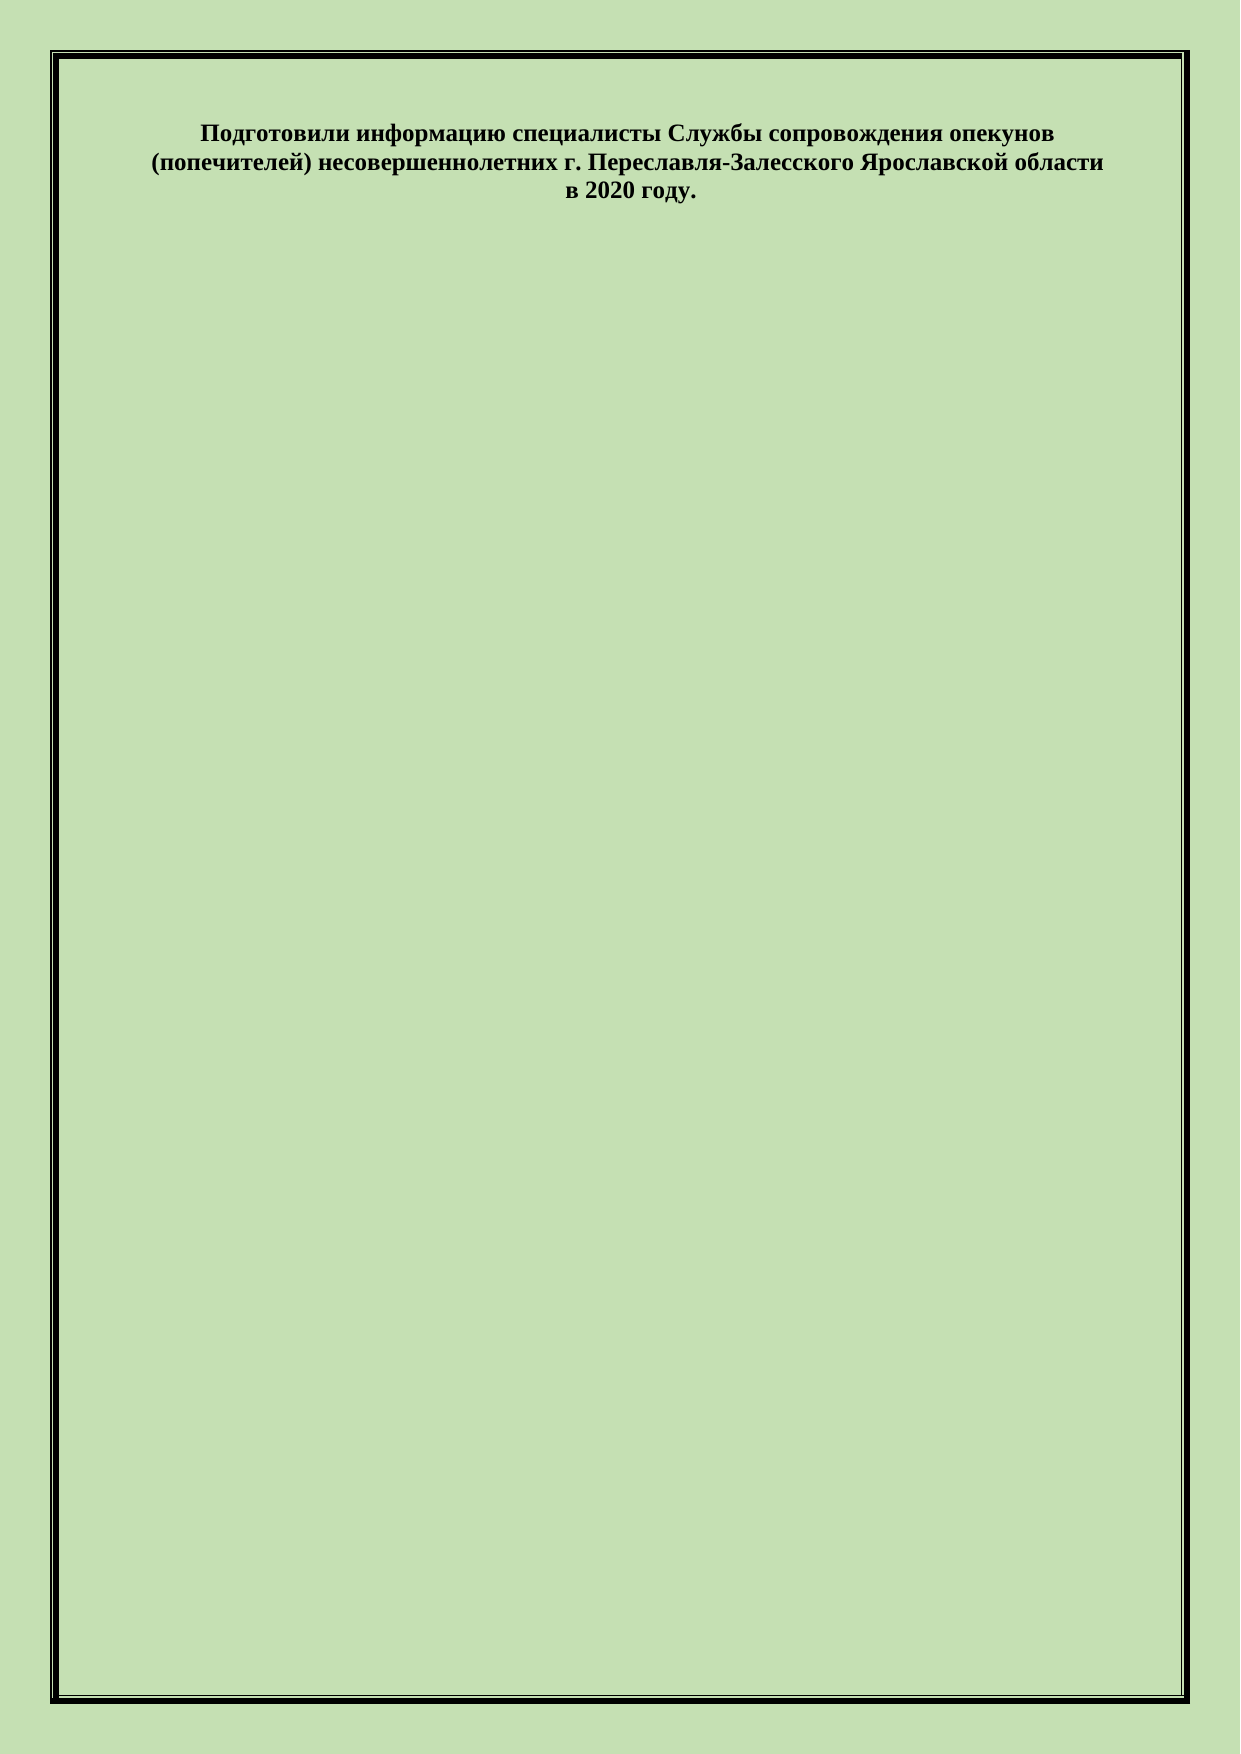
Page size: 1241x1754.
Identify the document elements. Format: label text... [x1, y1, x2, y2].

text в 2020 году. [118, 176, 1137, 204]
text Подготовили информацию специалисты Службы сопровождения опекунов (попечителей) несовершеннолетних г. Переславля-Залесского Ярославской области [118, 118, 1137, 176]
